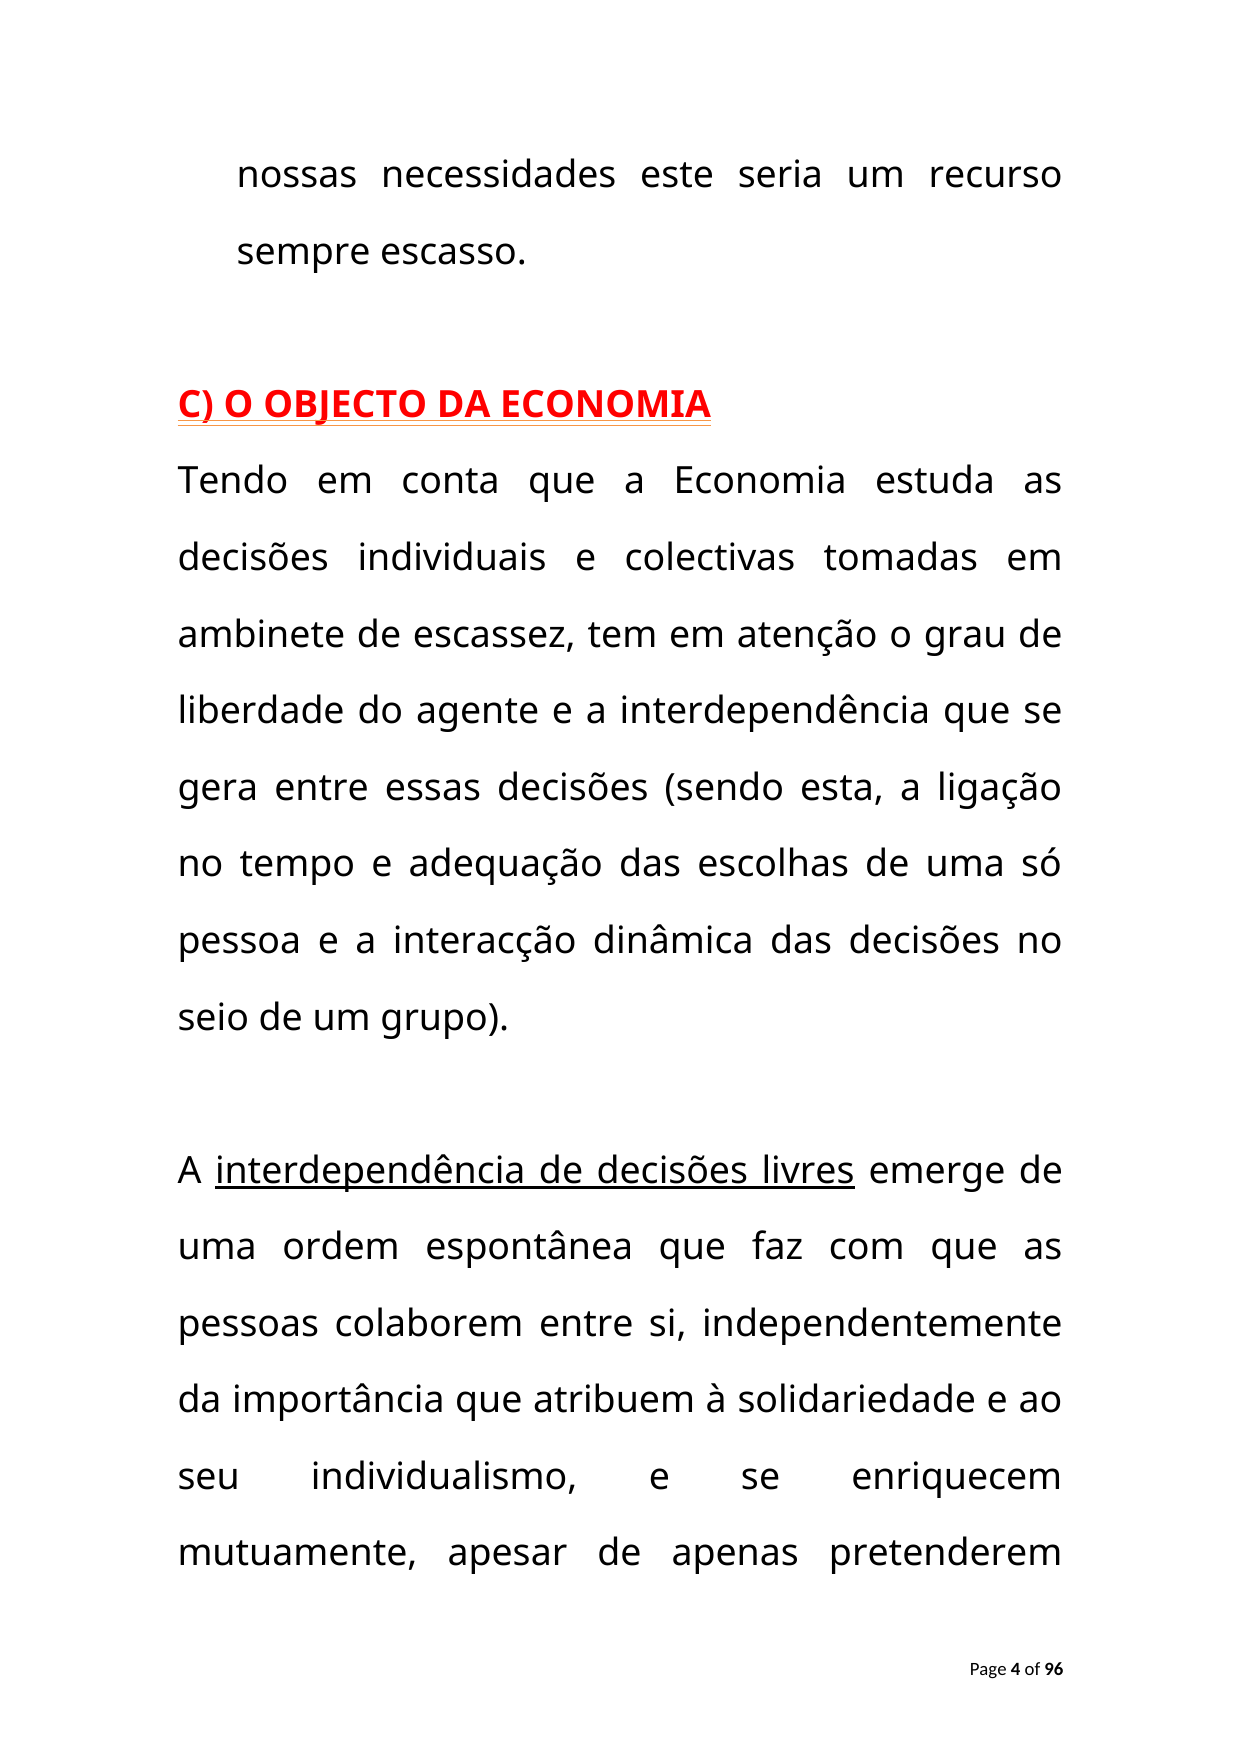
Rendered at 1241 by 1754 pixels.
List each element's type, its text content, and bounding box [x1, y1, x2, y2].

text C) O Objecto da Economia [177, 377, 1063, 428]
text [207, 148, 1063, 275]
text Tendo em conta que a Economia estuda as decisões individuais e colectivas tomadas em ambinete de escassez, tem em atenção o grau de liberdade do agente e a interdependência que se gera entre essas decisões (sendo esta, a ligação no tempo e adequação das escolhas de uma só pessoa e a interacção dinâmica das decisões no seio de um grupo). [177, 454, 1063, 1041]
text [177, 1143, 1063, 1577]
